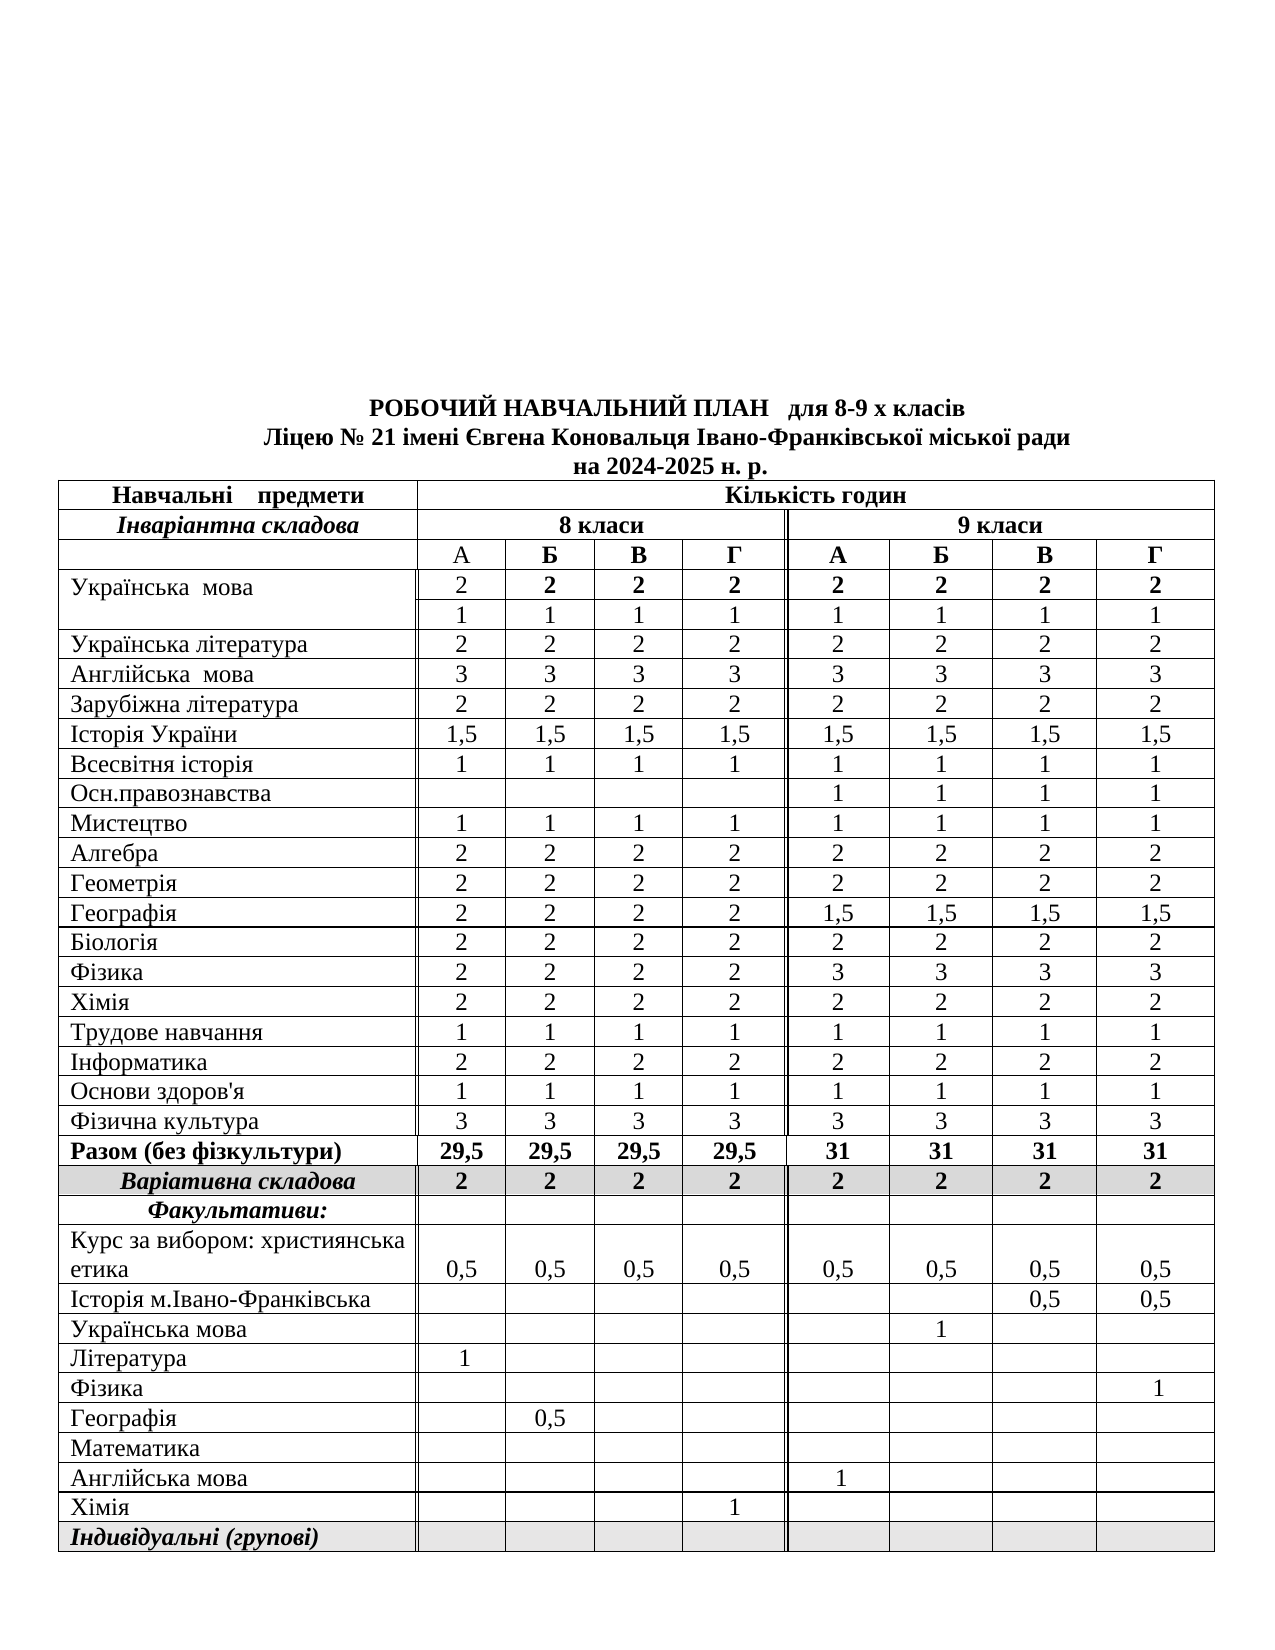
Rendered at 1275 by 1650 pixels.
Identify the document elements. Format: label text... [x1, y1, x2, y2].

table_cell 3 [1097, 957, 1214, 986]
table_cell 2 [683, 838, 784, 867]
table_cell [595, 779, 682, 807]
table_cell 3 [595, 1106, 682, 1135]
table_cell [683, 1196, 784, 1224]
table_cell 1 [683, 1076, 784, 1105]
table_header Кількість годин [418, 481, 1214, 509]
table_cell 1 [419, 808, 505, 837]
table_cell 1 [683, 749, 784, 777]
table_cell 2 [789, 630, 889, 658]
table_cell Основи здоров'я [59, 1076, 415, 1105]
table_cell 1 [789, 1076, 889, 1105]
table_cell Курс за вибором: християнська етика [59, 1225, 415, 1283]
table_cell 2 [595, 928, 682, 956]
table_cell [506, 1344, 594, 1372]
table_cell 1 [993, 779, 1096, 807]
table_cell 2 [419, 1166, 505, 1194]
table_cell 2 [789, 570, 889, 599]
table_cell 2 [1097, 1047, 1214, 1075]
table_cell 0,5 [595, 1225, 682, 1283]
table_cell [419, 1522, 505, 1551]
table_cell 1 [789, 600, 889, 628]
table_cell 1,5 [595, 719, 682, 748]
table_header Навчальні предмети [59, 481, 417, 509]
table_cell 2 [595, 838, 682, 867]
table_cell [890, 1373, 992, 1402]
table_cell 0,5 [890, 1225, 992, 1283]
table_cell [789, 1493, 889, 1521]
table_cell 1 [683, 600, 784, 628]
table_cell Фізика [59, 1373, 415, 1402]
table_cell Б [506, 540, 594, 569]
table_cell Алгебра [59, 838, 415, 867]
table_cell 2 [993, 1166, 1096, 1194]
table_cell 0,5 [993, 1284, 1096, 1313]
table_cell [890, 1344, 992, 1372]
table_cell 2 [683, 928, 784, 956]
table_cell 1 [1097, 600, 1214, 628]
table_cell 3 [789, 659, 889, 688]
table_cell 2 [683, 689, 784, 718]
table_cell 1 [1097, 779, 1214, 807]
table_cell 2 [506, 630, 594, 658]
table_cell 2 [595, 868, 682, 897]
table_cell 2 [1097, 689, 1214, 718]
table_cell [506, 1463, 594, 1491]
table_cell [419, 779, 505, 807]
table_cell 2 [506, 570, 594, 599]
table_cell Б [890, 540, 992, 569]
table_cell [890, 1403, 992, 1432]
table_cell 2 [789, 928, 889, 956]
table_cell 3 [506, 1106, 594, 1135]
table_cell 3 [1097, 659, 1214, 688]
table_cell 2 [419, 957, 505, 986]
table_cell 31 [787, 1136, 889, 1165]
table_cell 2 [789, 1047, 889, 1075]
table_cell Історія м.Івано-Франківська [59, 1284, 415, 1313]
table_cell 3 [789, 1106, 889, 1135]
table_cell 1 [993, 1017, 1096, 1046]
table_cell 1 [595, 749, 682, 777]
table_cell В [595, 540, 682, 569]
table_cell 3 [890, 1106, 992, 1135]
table_cell [59, 540, 417, 569]
table_cell [419, 1314, 505, 1342]
table_cell [595, 1373, 682, 1402]
table_cell 1,5 [890, 719, 992, 748]
table_cell [683, 1284, 784, 1313]
table_cell 2 [419, 868, 505, 897]
table_cell 1 [595, 808, 682, 837]
table_cell 2 [890, 689, 992, 718]
table_cell [683, 1403, 784, 1432]
table_cell 2 [595, 570, 682, 599]
table_cell [595, 1463, 682, 1491]
table_cell [1097, 1493, 1214, 1521]
table_cell 3 [993, 957, 1096, 986]
table_cell Трудове навчання [59, 1017, 415, 1046]
table_cell 2 [419, 630, 505, 658]
table_cell Українська мова [59, 570, 415, 628]
table_cell 1 [789, 779, 889, 807]
table_cell 1 [506, 808, 594, 837]
table_cell Хімія [59, 1493, 415, 1521]
table_cell 8 класи [418, 510, 784, 539]
table_cell [595, 1196, 682, 1224]
table_cell 2 [595, 957, 682, 986]
table_cell 2 [1097, 838, 1214, 867]
table_cell 9 класи [789, 510, 1214, 539]
table_cell 1 [1097, 749, 1214, 777]
table_cell [890, 1493, 992, 1521]
table_cell [506, 1522, 594, 1551]
table_cell 1 [419, 1017, 505, 1046]
table_cell [595, 1314, 682, 1342]
table_cell 2 [993, 868, 1096, 897]
table_cell [506, 1433, 594, 1462]
table_cell Мистецтво [59, 808, 415, 837]
table_cell 2 [506, 838, 594, 867]
table_cell 1 [993, 600, 1096, 628]
table_cell 0,5 [506, 1225, 594, 1283]
table_cell 2 [506, 928, 594, 956]
table_cell 1 [506, 1076, 594, 1105]
table_cell 1 [993, 1076, 1096, 1105]
table_cell 1 [683, 1493, 784, 1521]
table_cell [890, 1463, 992, 1491]
table_cell 1 [890, 808, 992, 837]
table_cell 3 [419, 1106, 505, 1135]
table_cell 2 [506, 957, 594, 986]
table_cell 2 [595, 1047, 682, 1075]
table_cell Математика [59, 1433, 415, 1462]
table_cell [1097, 1314, 1214, 1342]
table_cell 2 [595, 630, 682, 658]
table_cell [993, 1522, 1096, 1551]
table_cell [993, 1463, 1096, 1491]
table_cell 1 [1097, 808, 1214, 837]
table_cell 1 [890, 749, 992, 777]
table_cell 2 [683, 630, 784, 658]
table_cell 2 [789, 838, 889, 867]
table_cell Інваріантна складова [59, 510, 417, 539]
table_cell [1097, 1196, 1214, 1224]
table_cell [993, 1433, 1096, 1462]
table_cell [993, 1493, 1096, 1521]
table_cell [506, 1373, 594, 1402]
table_cell 1 [789, 1017, 889, 1046]
table_cell [683, 1314, 784, 1342]
table_cell 1,5 [683, 719, 784, 748]
table_cell 1,5 [419, 719, 505, 748]
table_cell 2 [890, 1047, 992, 1075]
table_cell 3 [595, 659, 682, 688]
table_cell [789, 1403, 889, 1432]
table_cell 2 [683, 1047, 784, 1075]
table_cell [890, 1284, 992, 1313]
table_cell 1 [1097, 1076, 1214, 1105]
table_cell [1097, 1463, 1214, 1491]
table_cell [595, 1403, 682, 1432]
table_cell 2 [595, 1166, 682, 1194]
table_cell 3 [506, 659, 594, 688]
table_cell [1097, 1522, 1214, 1551]
table_cell 1 [419, 1344, 505, 1372]
table_cell [993, 1403, 1096, 1432]
table_cell 1 [683, 1017, 784, 1046]
table_cell 2 [506, 898, 594, 926]
table_cell [595, 1522, 682, 1551]
table_cell 1 [1097, 1017, 1214, 1046]
table_cell 1 [890, 600, 992, 628]
table_cell 1,5 [993, 898, 1096, 926]
table_cell 2 [1097, 928, 1214, 956]
table_cell Геометрія [59, 868, 415, 897]
table_cell 1 [506, 600, 594, 628]
table_cell 2 [683, 1166, 784, 1194]
table_cell 1,5 [993, 719, 1096, 748]
table_cell Фізика [59, 957, 415, 986]
table_cell 2 [993, 838, 1096, 867]
table_cell [595, 1433, 682, 1462]
table_cell 2 [890, 1166, 992, 1194]
table_cell 1,5 [1097, 898, 1214, 926]
table_cell [419, 1493, 505, 1521]
table_cell 2 [1097, 630, 1214, 658]
table_cell Історія України [59, 719, 415, 748]
table_cell 2 [890, 838, 992, 867]
table_cell [506, 1314, 594, 1342]
table_cell [506, 1196, 594, 1224]
table_cell [419, 1284, 505, 1313]
table_cell 1 [993, 749, 1096, 777]
table_cell 3 [993, 1106, 1096, 1135]
table_cell 1 [890, 1017, 992, 1046]
table_cell 1 [683, 808, 784, 837]
table_cell 31 [1097, 1136, 1214, 1165]
table_cell 1,5 [506, 719, 594, 748]
table_cell 2 [993, 1047, 1096, 1075]
table_cell 2 [506, 868, 594, 897]
table_cell Географія [59, 898, 415, 926]
table_cell [506, 1493, 594, 1521]
table_cell [993, 1344, 1096, 1372]
table_cell 31 [993, 1136, 1096, 1165]
table_cell 2 [419, 570, 505, 599]
table_cell 3 [1097, 1106, 1214, 1135]
table_cell 2 [890, 630, 992, 658]
table_cell 1 [993, 808, 1096, 837]
table_cell Англійська мова [59, 659, 415, 688]
table_cell 2 [1097, 987, 1214, 1016]
table_cell 2 [890, 570, 992, 599]
table_cell 2 [890, 987, 992, 1016]
table_cell Г [683, 540, 784, 569]
table_cell Географія [59, 1403, 415, 1432]
table_cell 2 [683, 570, 784, 599]
table_cell 1 [595, 1076, 682, 1105]
table_cell 0,5 [1097, 1225, 1214, 1283]
table_cell [1097, 1344, 1214, 1372]
table_cell [789, 1314, 889, 1342]
table_cell 29,5 [683, 1136, 786, 1165]
table_cell [789, 1284, 889, 1313]
table_cell 1 [595, 1017, 682, 1046]
table_cell Разом (без фізкультури) [59, 1136, 417, 1165]
table_cell [789, 1522, 889, 1551]
table_cell 0,5 [1097, 1284, 1214, 1313]
table_cell 31 [890, 1136, 992, 1165]
table_cell 1 [890, 1076, 992, 1105]
table_cell [993, 1314, 1096, 1342]
table_cell 2 [1097, 868, 1214, 897]
table_cell 1 [419, 600, 505, 628]
table_cell 2 [789, 868, 889, 897]
table_cell 2 [890, 868, 992, 897]
table_cell [683, 1522, 784, 1551]
text на 2024-2025 н. р. [148, 451, 1186, 479]
table_cell 2 [789, 987, 889, 1016]
table_cell [683, 1373, 784, 1402]
table_cell 2 [993, 630, 1096, 658]
table_cell 1 [890, 1314, 992, 1342]
table_cell Зарубіжна література [59, 689, 415, 718]
table_cell А [789, 540, 889, 569]
table_cell [993, 1196, 1096, 1224]
table_cell 1 [419, 1076, 505, 1105]
table_cell 2 [595, 689, 682, 718]
table_cell 2 [506, 1166, 594, 1194]
table_cell 1,5 [890, 898, 992, 926]
table_cell 1 [789, 808, 889, 837]
table_cell [993, 1373, 1096, 1402]
table_cell 3 [890, 659, 992, 688]
table_cell [595, 1344, 682, 1372]
text РОБОЧИЙ НАВЧАЛЬНИЙ ПЛАН для 8-9 х класів [148, 393, 1186, 422]
table_cell В [993, 540, 1096, 569]
table_cell 2 [419, 689, 505, 718]
table_cell 0,5 [419, 1225, 505, 1283]
table_cell [890, 1196, 992, 1224]
text Ліцею № 21 імені Євгена Коновальця Івано-Франківської міської ради [148, 422, 1186, 451]
table_cell 3 [683, 659, 784, 688]
table_cell Г [1097, 540, 1214, 569]
table_cell 1,5 [789, 719, 889, 748]
table_cell Факультативи: [59, 1196, 415, 1224]
table_cell 1 [506, 1017, 594, 1046]
table_cell 0,5 [993, 1225, 1096, 1283]
table_cell [1097, 1403, 1214, 1432]
table_cell Всесвітня історія [59, 749, 415, 777]
table_cell Хімія [59, 987, 415, 1016]
table_cell 1 [506, 749, 594, 777]
table_cell [789, 1433, 889, 1462]
table_cell 2 [683, 868, 784, 897]
table_cell 1 [595, 600, 682, 628]
table_cell 2 [419, 928, 505, 956]
table_cell 2 [506, 987, 594, 1016]
table_cell 2 [993, 928, 1096, 956]
table_cell [890, 1433, 992, 1462]
table_cell 2 [506, 1047, 594, 1075]
table_cell [506, 779, 594, 807]
table_cell Англійська мова [59, 1463, 415, 1491]
table_cell [1097, 1433, 1214, 1462]
table_cell [789, 1373, 889, 1402]
table_cell [419, 1433, 505, 1462]
table_cell 2 [683, 898, 784, 926]
table_cell Література [59, 1344, 415, 1372]
table_cell 2 [789, 689, 889, 718]
table_cell [419, 1403, 505, 1432]
table_cell 1,5 [789, 898, 889, 926]
table_cell Варіативна складова [59, 1166, 415, 1194]
table_cell [506, 1284, 594, 1313]
table_cell 2 [506, 689, 594, 718]
table_cell 29,5 [595, 1136, 682, 1165]
table_cell 0,5 [683, 1225, 784, 1283]
table_cell [683, 1344, 784, 1372]
table_cell [683, 1463, 784, 1491]
table_cell [683, 1433, 784, 1462]
table_cell [789, 1344, 889, 1372]
table_cell 2 [789, 1166, 889, 1194]
table_cell 2 [993, 987, 1096, 1016]
table_cell 1 [419, 749, 505, 777]
table_cell Фізична культура [59, 1106, 415, 1135]
table_cell Українська література [59, 630, 415, 658]
table_cell 0,5 [506, 1403, 594, 1432]
table_cell 3 [890, 957, 992, 986]
table_cell 2 [993, 689, 1096, 718]
table_cell 2 [1097, 1166, 1214, 1194]
table_cell 2 [419, 987, 505, 1016]
table_cell 2 [595, 987, 682, 1016]
table_cell 2 [683, 957, 784, 986]
table_cell [419, 1373, 505, 1402]
table_cell Біологія [59, 928, 415, 956]
table_cell [419, 1463, 505, 1491]
table_cell 3 [683, 1106, 784, 1135]
table_cell Інформатика [59, 1047, 415, 1075]
table_cell [683, 779, 784, 807]
table_cell [419, 1196, 505, 1224]
table_cell [595, 1493, 682, 1521]
table_cell 1 [890, 779, 992, 807]
table_cell 2 [595, 898, 682, 926]
table_cell 3 [789, 957, 889, 986]
table_cell 2 [419, 898, 505, 926]
table_cell 3 [419, 659, 505, 688]
table_cell 1 [789, 749, 889, 777]
table_cell 29,5 [418, 1136, 505, 1165]
table_cell Українська мова [59, 1314, 415, 1342]
table_cell 2 [419, 1047, 505, 1075]
table_cell 1,5 [1097, 719, 1214, 748]
table_cell 2 [890, 928, 992, 956]
table_cell 2 [1097, 570, 1214, 599]
table_cell 2 [419, 838, 505, 867]
table_cell 1 [789, 1463, 889, 1491]
table_cell [595, 1284, 682, 1313]
table_cell 3 [993, 659, 1096, 688]
table_cell А [418, 540, 505, 569]
table_cell Осн.правознавства [59, 779, 415, 807]
table_cell [789, 1196, 889, 1224]
table_cell [890, 1522, 992, 1551]
table_cell 0,5 [789, 1225, 889, 1283]
table_cell 2 [993, 570, 1096, 599]
table_cell 2 [683, 987, 784, 1016]
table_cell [59, 1522, 415, 1551]
table_cell 29,5 [506, 1136, 594, 1165]
table_cell 1 [1097, 1373, 1214, 1402]
